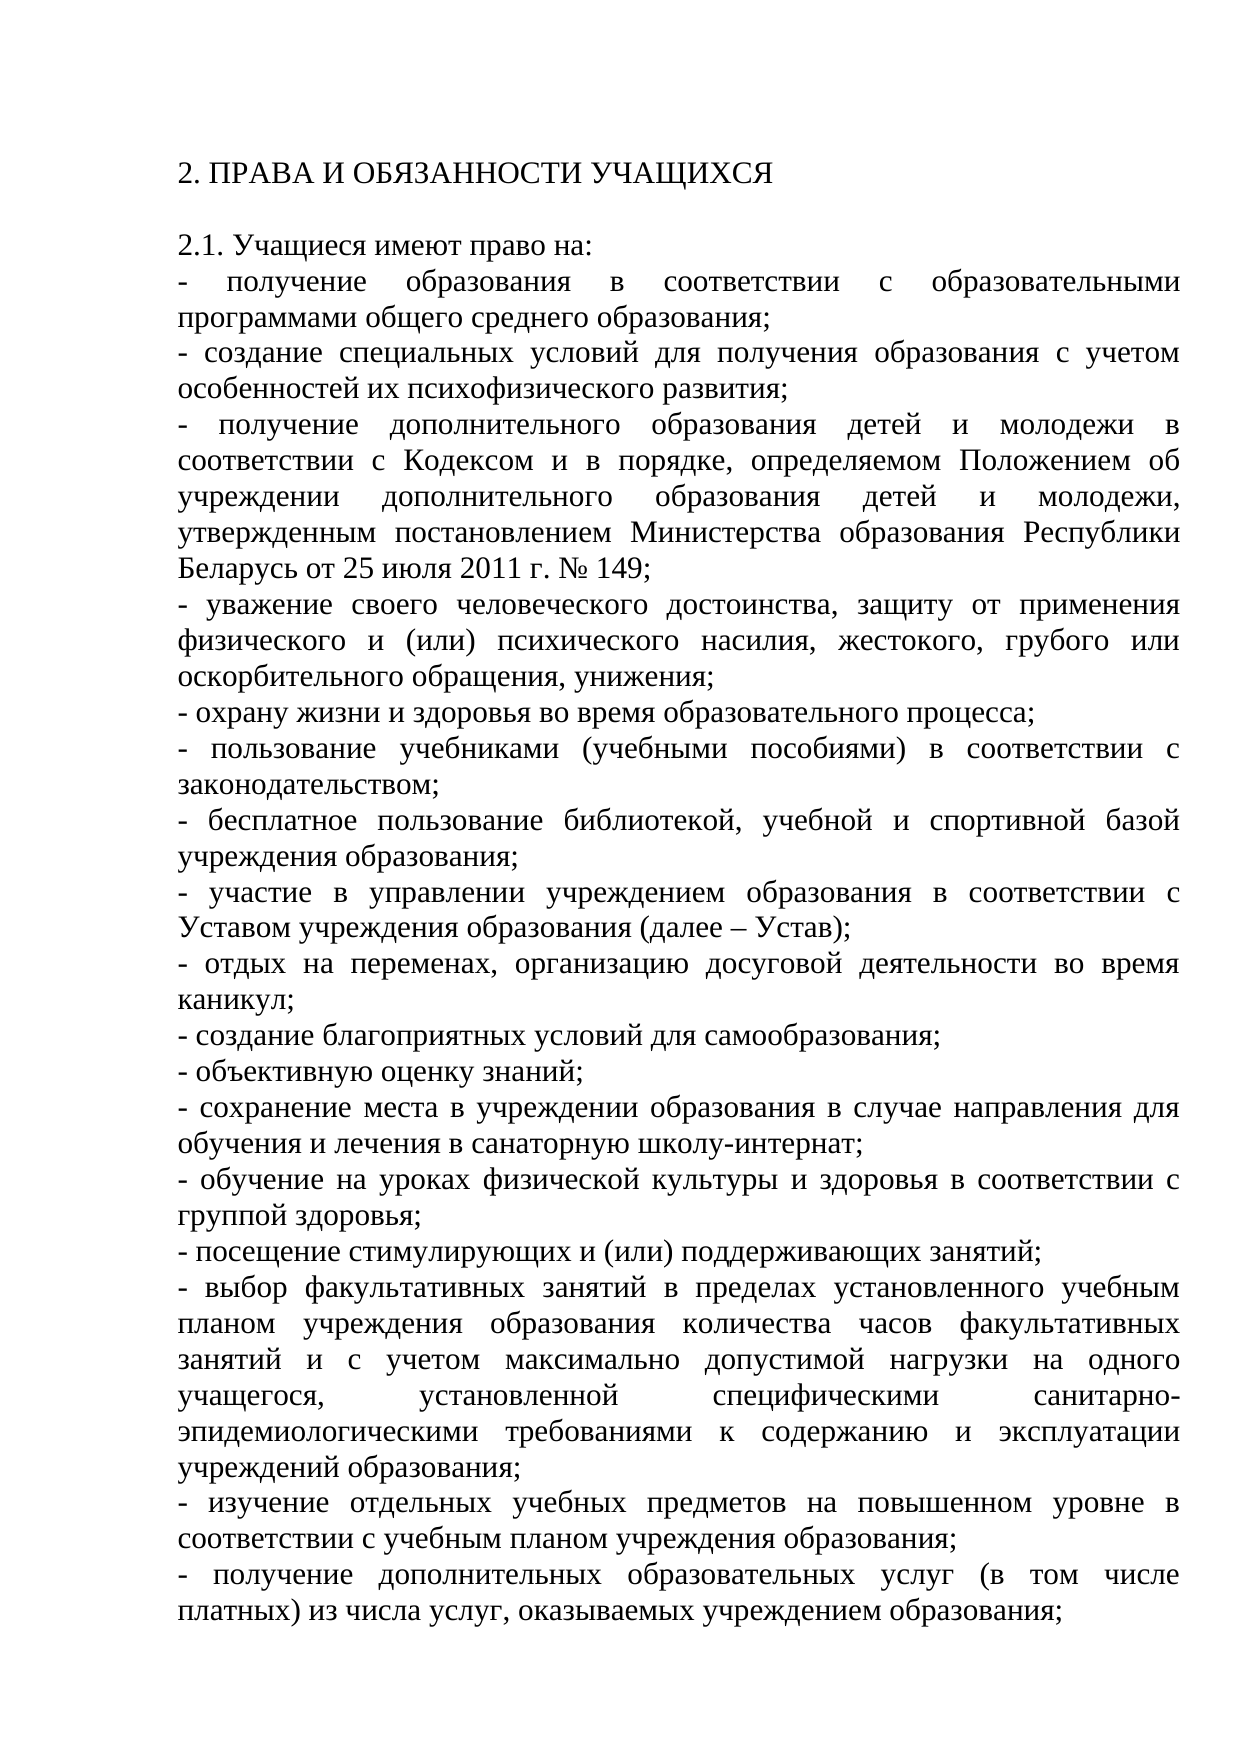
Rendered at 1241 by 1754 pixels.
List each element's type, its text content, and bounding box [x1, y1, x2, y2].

text - участие в управлении учреждением образования в соответствии с Уставом учреждения образования (далее – Устав); [177, 873, 1181, 945]
text 2.1. Учащиеся имеют право на: [177, 226, 1181, 262]
text - создание специальных условий для получения образования с учетом особенностей их психофизического развития; [177, 334, 1181, 406]
text - отдых на переменах, организацию досуговой деятельности во время каникул; [177, 945, 1181, 1017]
text - бесплатное пользование библиотекой, учебной и спортивной базой учреждения образования; [177, 801, 1181, 873]
text - объективную оценку знаний; [177, 1052, 1181, 1088]
text - пользование учебниками (учебными пособиями) в соответствии с законодательством; [177, 729, 1181, 801]
text 2. ПРАВА И ОБЯЗАННОСТИ УЧАЩИХСЯ [177, 154, 1181, 190]
text - создание благоприятных условий для самообразования; [177, 1017, 1181, 1052]
text - охрану жизни и здоровья во время образовательного процесса; [177, 693, 1181, 729]
text - выбор факультативных занятий в пределах установленного учебным планом учреждения образования количества часов факультативных занятий и с учетом максимально допустимой нагрузки на одного учащегося, установленной специфическими санитарно-эпидемиологическими требованиями к содержанию и эксплуатации учреждений образования; [177, 1268, 1181, 1484]
text - получение дополнительных образовательных услуг (в том числе платных) из числа услуг, оказываемых учреждением образования; [177, 1556, 1181, 1627]
text - посещение стимулирующих и (или) поддерживающих занятий; [177, 1232, 1181, 1268]
text - уважение своего человеческого достоинства, защиту от применения физического и (или) психического насилия, жестокого, грубого или оскорбительного обращения, унижения; [177, 585, 1181, 693]
text - обучение на уроках физической культуры и здоровья в соответствии с группой здоровья; [177, 1160, 1181, 1232]
text - получение дополнительного образования детей и молодежи в соответствии с Кодексом и в порядке, определяемом Положением об учреждении дополнительного образования детей и молодежи, утвержденным постановлением Министерства образования Республики Беларусь от 25 июля 2011 г. № 149; [177, 406, 1181, 585]
text - изучение отдельных учебных предметов на повышенном уровне в соответствии с учебным планом учреждения образования; [177, 1484, 1181, 1556]
text - сохранение места в учреждении образования в случае направления для обучения и лечения в санаторную школу-интернат; [177, 1088, 1181, 1160]
text - получение образования в соответствии с образовательными программами общего среднего образования; [177, 262, 1181, 334]
